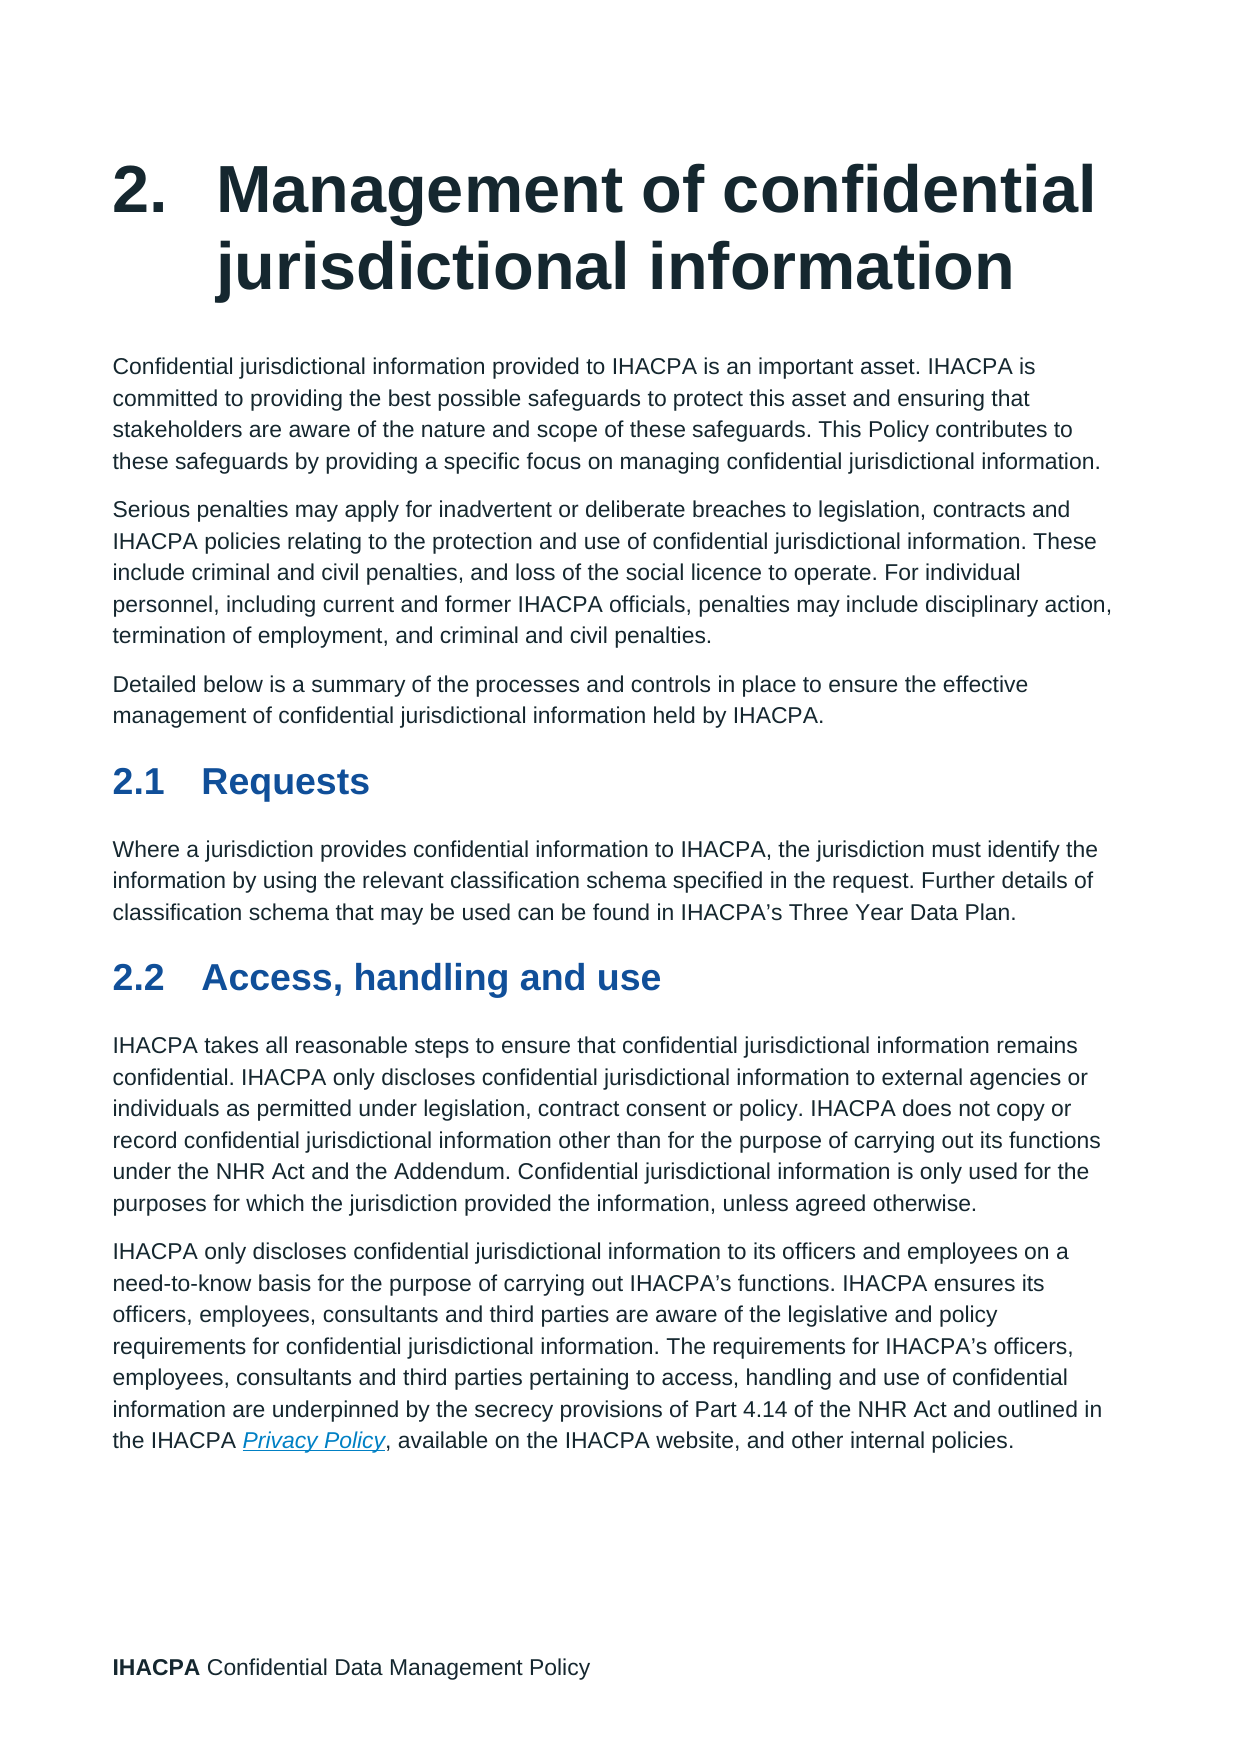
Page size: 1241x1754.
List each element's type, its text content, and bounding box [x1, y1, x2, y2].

subtitle Requests [112, 759, 1128, 802]
text Where a jurisdiction provides confidential information to IHACPA, the jurisdiction must identify the information by using the relevant classification schema specified in the request. Further details of classification schema that may be used can be found in IHACPA’s Three Year Data Plan. [112, 836, 1128, 925]
subtitle Management of confidential jurisdictional information [112, 150, 1128, 303]
text Detailed below is a summary of the processes and controls in place to ensure the effective management of confidential jurisdictional information held by IHACPA. [112, 671, 1128, 729]
text Serious penalties may apply for inadvertent or deliberate breaches to legislation, contracts and IHACPA policies relating to the protection and use of confidential jurisdictional information. These include criminal and civil penalties, and loss of the social licence to operate. For individual personnel, including current and former IHACPA officials, penalties may include disciplinary action, termination of employment, and criminal and civil penalties. [112, 496, 1128, 649]
text IHACPA takes all reasonable steps to ensure that confidential jurisdictional information remains confidential. IHACPA only discloses confidential jurisdictional information to external agencies or individuals as permitted under legislation, contract consent or policy. IHACPA does not copy or record confidential jurisdictional information other than for the purpose of carrying out its functions under the NHR Act and the Addendum. Confidential jurisdictional information is only used for the purposes for which the jurisdiction provided the information, unless agreed otherwise. [112, 1032, 1128, 1216]
text IHACPA only discloses confidential jurisdictional information to its officers and employees on a need-to-know basis for the purpose of carrying out IHACPA’s functions. IHACPA ensures its officers, employees, consultants and third parties are aware of the legislative and policy requirements for confidential jurisdictional information. The requirements for IHACPA’s officers, employees, consultants and third parties pertaining to access, handling and use of confidential information are underpinned by the secrecy provisions of Part 4.14 of the NHR Act and outlined in the IHACPA Privacy Policy, available on the IHACPA website, and other internal policies. [112, 1238, 1128, 1454]
subtitle Access, handling and use [112, 955, 1128, 998]
text Confidential jurisdictional information provided to IHACPA is an important asset. IHACPA is committed to providing the best possible safeguards to protect this asset and ensuring that stakeholders are aware of the nature and scope of these safeguards. This Policy contributes to these safeguards by providing a specific focus on managing confidential jurisdictional information. [112, 353, 1128, 474]
